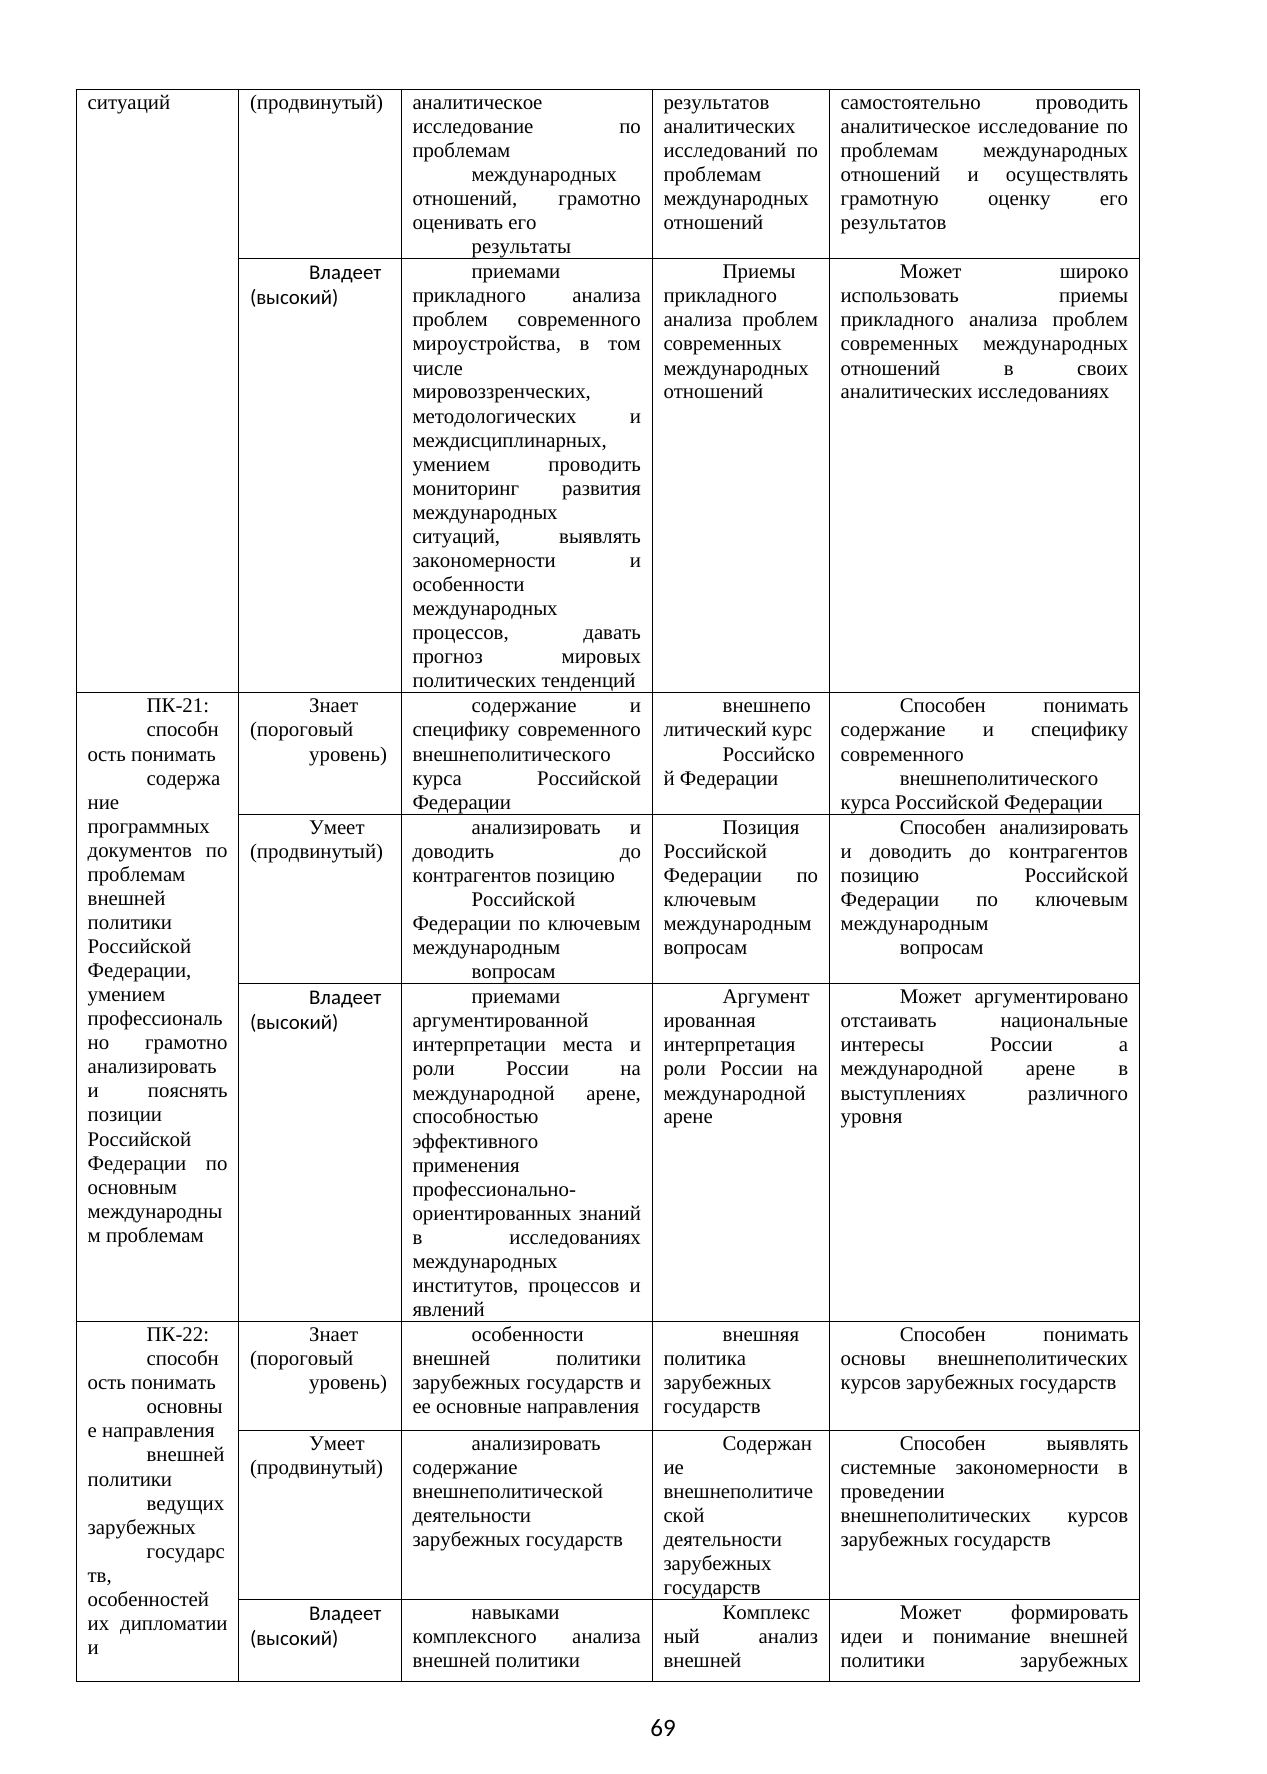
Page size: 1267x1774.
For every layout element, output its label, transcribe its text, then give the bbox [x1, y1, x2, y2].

table_cell Может широко использовать приемы прикладного анализа проблем современных международных отношений в своих аналитических исследованиях [830, 259, 1139, 692]
table_cell Знает (пороговый уровень) [239, 693, 401, 814]
table_cell Содержание внешнеполитической деятельности зарубежных государств [653, 1431, 829, 1599]
table_cell Способен анализировать и доводить до контрагентов позицию Российской Федерации по ключевым международным вопросам [830, 815, 1139, 983]
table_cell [830, 1600, 1139, 1681]
table_cell внешняя политика зарубежных государств [653, 1322, 829, 1430]
table_cell Способен выявлять системные закономерности в проведении внешнеполитических курсов зарубежных государств [830, 1431, 1139, 1599]
table_cell внешнеполитический курс Российской Федерации [653, 693, 829, 814]
table_cell Может аргументировано отстаивать национальные интересы России а международной арене в выступлениях различного уровня [830, 984, 1139, 1321]
table_cell особенности внешней политики зарубежных государств и ее основные направления [402, 1322, 652, 1430]
table_cell анализировать содержание внешнеполитической деятельности зарубежных государств [402, 1431, 652, 1599]
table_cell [653, 1600, 829, 1681]
table_cell приемами аргументированной интерпретации места и роли России на международной арене, способностью эффективного применения профессионально-ориентированных знаний в исследованиях международных институтов, процессов и явлений [402, 984, 652, 1321]
table_cell Позиция Российской Федерации по ключевым международным вопросам [653, 815, 829, 983]
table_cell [653, 90, 829, 258]
table_cell Владеет (высокий) [239, 984, 401, 1321]
table_cell приемами прикладного анализа проблем современного мироустройства, в том числе мировоззренческих, методологических и междисциплинарных, умением проводить мониторинг развития международных ситуаций, выявлять закономерности и особенности международных процессов, давать прогноз мировых политических тенденций [402, 259, 652, 692]
table_cell Умеет (продвинутый) [239, 90, 401, 258]
table_cell Владеет (высокий) [239, 259, 401, 692]
table_cell Способен понимать основы внешнеполитических курсов зарубежных государств [830, 1322, 1139, 1430]
table_cell Умеет (продвинутый) [239, 815, 401, 983]
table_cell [402, 90, 652, 258]
table_cell анализировать и доводить до контрагентов позицию Российской Федерации по ключевым международным вопросам [402, 815, 652, 983]
table_cell содержание и специфику современного внешнеполитического курса Российской Федерации [402, 693, 652, 814]
table_cell Способен понимать содержание и специфику современного внешнеполитического курса Российской Федерации [830, 693, 1139, 814]
table_cell Знает (пороговый уровень) [239, 1322, 401, 1430]
table_cell Умеет (продвинутый) [239, 1431, 401, 1599]
table_cell Аргументированная интерпретация роли России на международной арене [653, 984, 829, 1321]
table_cell ПК-22: способность понимать основные направления внешней политики ведущих зарубежных государств, особенностей их дипломатии и взаимоотношений с Россией [77, 1322, 238, 1681]
table_cell ПК-21: способность понимать содержание программных документов по проблемам внешней политики Российской Федерации, умением профессионально грамотно анализировать и пояснять позиции Российской Федерации по основным международным проблемам [77, 693, 238, 1321]
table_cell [402, 1600, 652, 1681]
table_cell Владеет (высокий) [239, 1600, 401, 1681]
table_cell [830, 90, 1139, 258]
table_cell Приемы прикладного анализа проблем современных международных отношений [653, 259, 829, 692]
